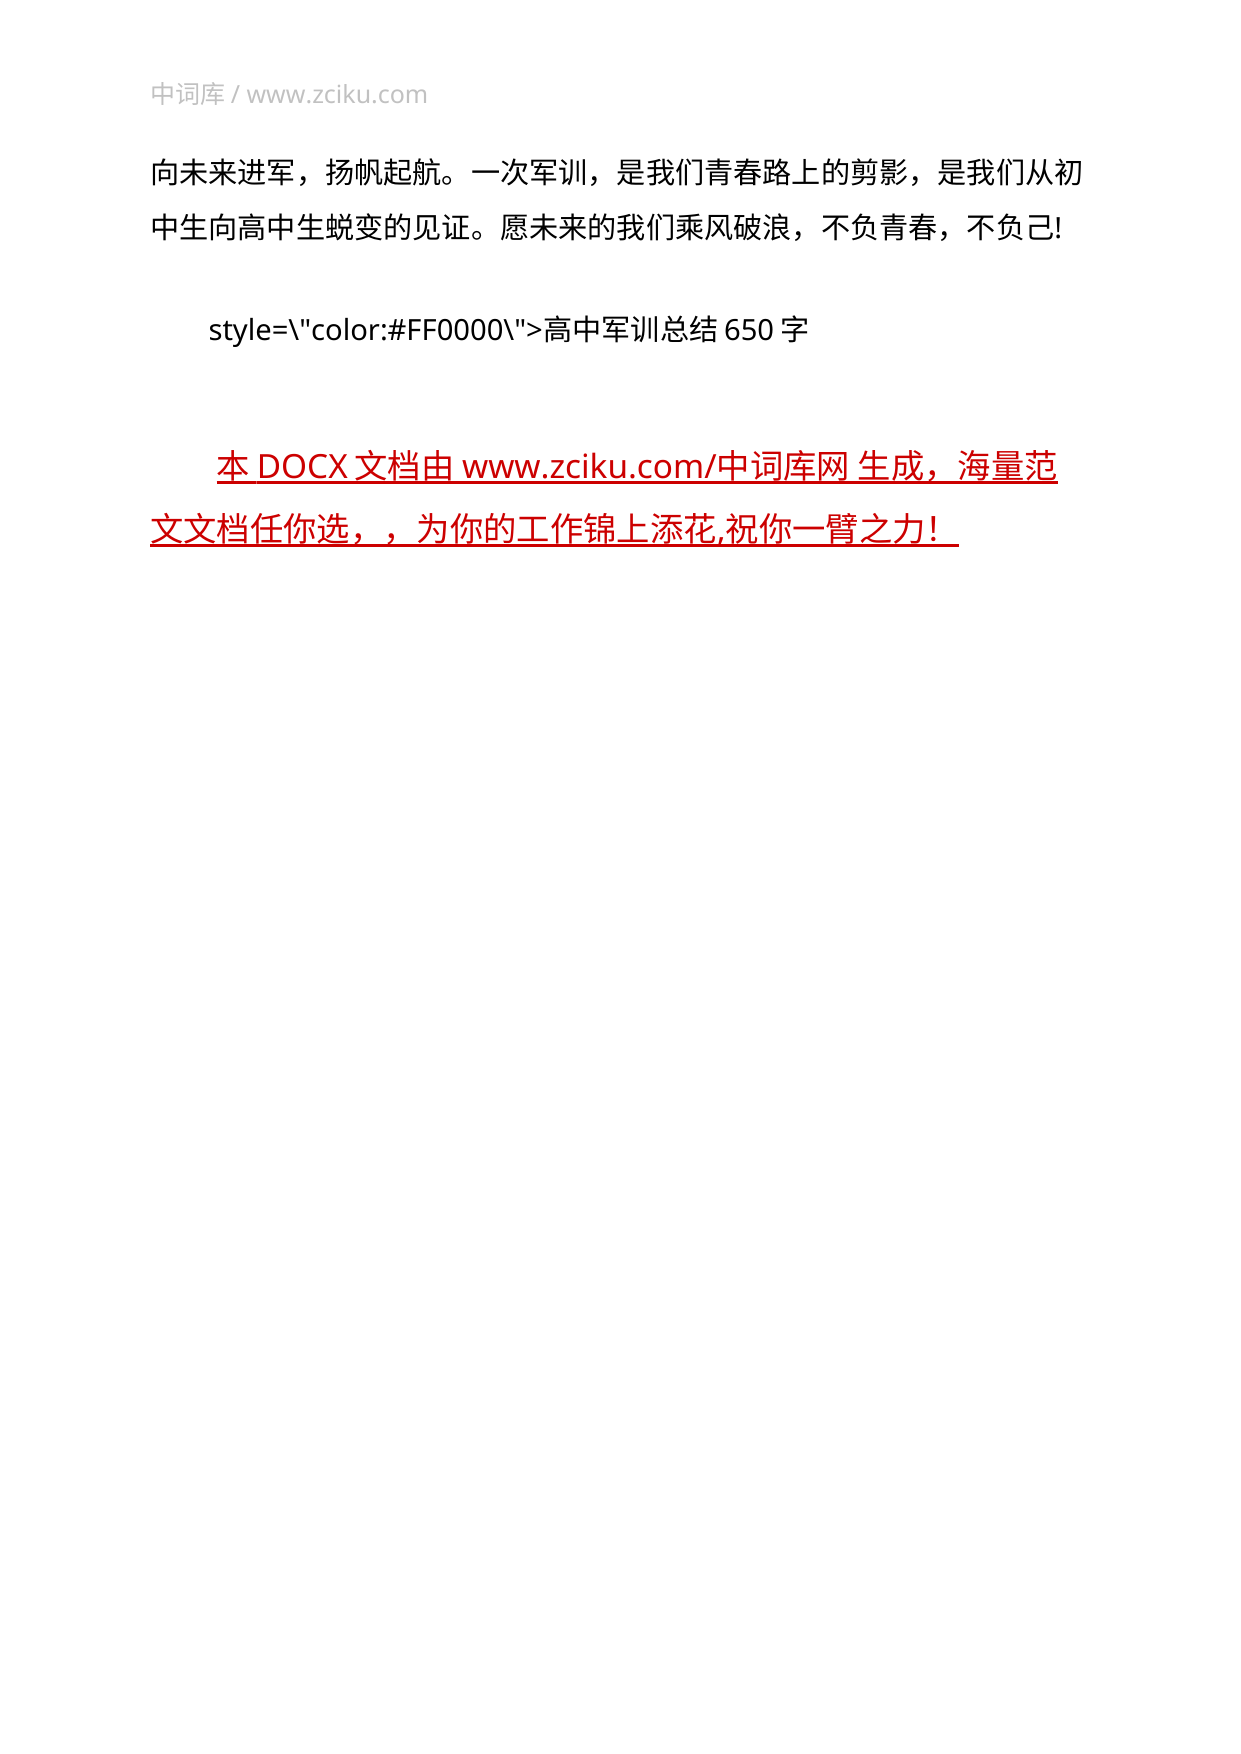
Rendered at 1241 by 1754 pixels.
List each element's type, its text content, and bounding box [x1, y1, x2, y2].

text style=\"color:#FF0000\">高中军训总结650字 [150, 307, 1090, 349]
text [150, 150, 1090, 247]
text 本DOCX文档由 www.zciku.com/中词库网 生成，海量范文文档任你选，，为你的工作锦上添花,祝你一臂之力！ [150, 440, 1090, 551]
